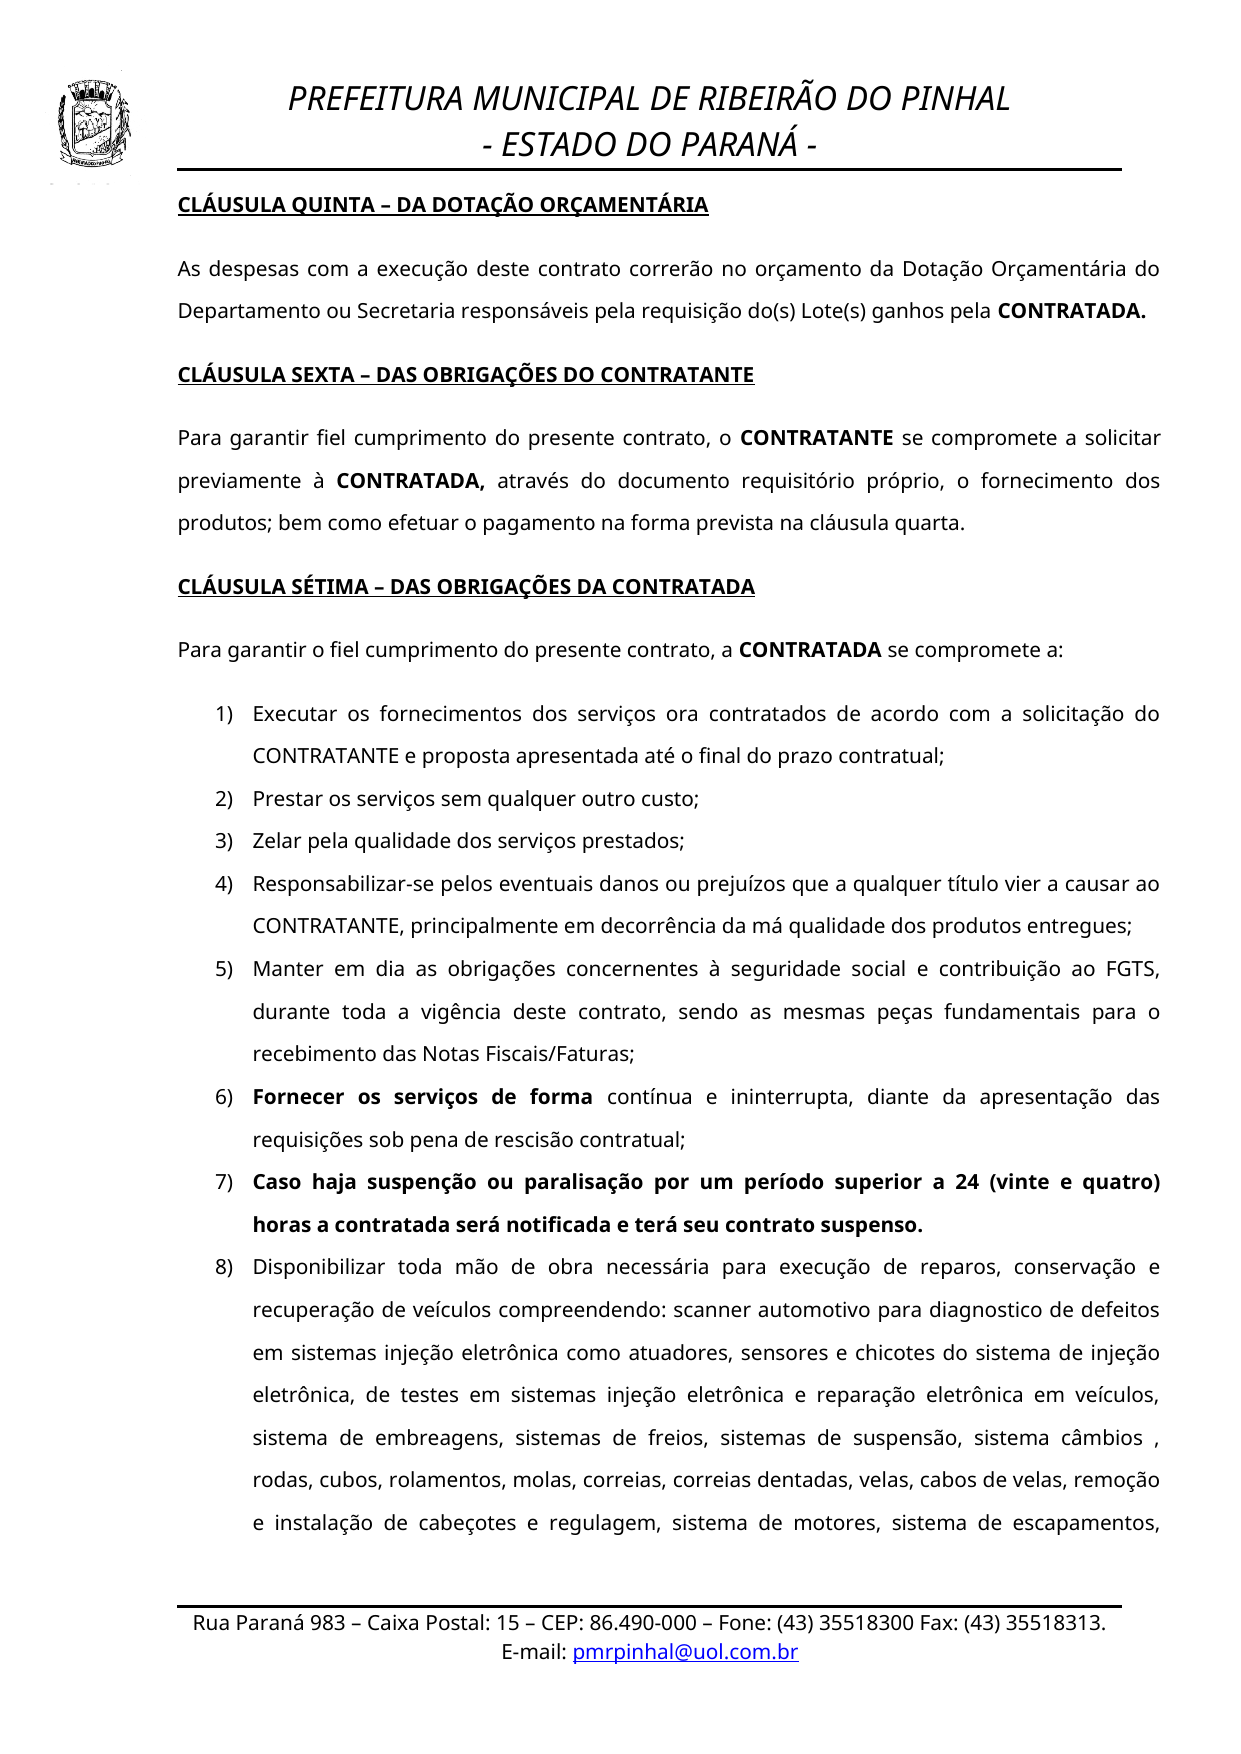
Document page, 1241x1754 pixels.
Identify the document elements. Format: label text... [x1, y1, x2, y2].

text CLÁUSULA QUINTA – DA DOTAÇÃO ORÇAMENTÁRIA [177, 190, 1161, 219]
text As despesas com a execução deste contrato correrão no orçamento da Dotação Orçamentária do Departamento ou Secretaria responsáveis pela requisição do(s) Lote(s) ganhos pela CONTRATADA. [177, 254, 1161, 325]
text Para garantir o fiel cumprimento do presente contrato, a CONTRATADA se compromete a: [177, 635, 1161, 664]
list Executar os fornecimentos dos serviços ora contratados de acordo com a solicitação do CONTRATANTE e proposta apresentada até o final do prazo contratual; [215, 699, 1161, 770]
list Responsabilizar-se pelos eventuais danos ou prejuízos que a qualquer título vier a causar ao CONTRATANTE, principalmente em decorrência da má qualidade dos produtos entregues; [215, 869, 1161, 940]
list Prestar os serviços sem qualquer outro custo; [215, 784, 1161, 812]
text CLÁUSULA SEXTA – DAS OBRIGAÇÕES DO CONTRATANTE [177, 360, 1161, 388]
text CLÁUSULA SÉTIMA – DAS OBRIGAÇÕES DA CONTRATADA [177, 572, 1161, 600]
list Caso haja suspenção ou paralisação por um período superior a 24 (vinte e quatro) horas a contratada será notificada e terá seu contrato suspenso. [215, 1167, 1161, 1238]
picture [44, 65, 147, 185]
list Zelar pela qualidade dos serviços prestados; [215, 826, 1161, 855]
list Fornecer os serviços de forma contínua e ininterrupta, diante da apresentação das requisições sob pena de rescisão contratual; [215, 1082, 1161, 1153]
text Para garantir fiel cumprimento do presente contrato, o CONTRATANTE se compromete a solicitar previamente à CONTRATADA, através do documento requisitório próprio, o fornecimento dos produtos; bem como efetuar o pagamento na forma prevista na cláusula quarta. [177, 423, 1161, 537]
list Manter em dia as obrigações concernentes à seguridade social e contribuição ao FGTS, durante toda a vigência deste contrato, sendo as mesmas peças fundamentais para o recebimento das Notas Fiscais/Faturas; [215, 954, 1161, 1068]
